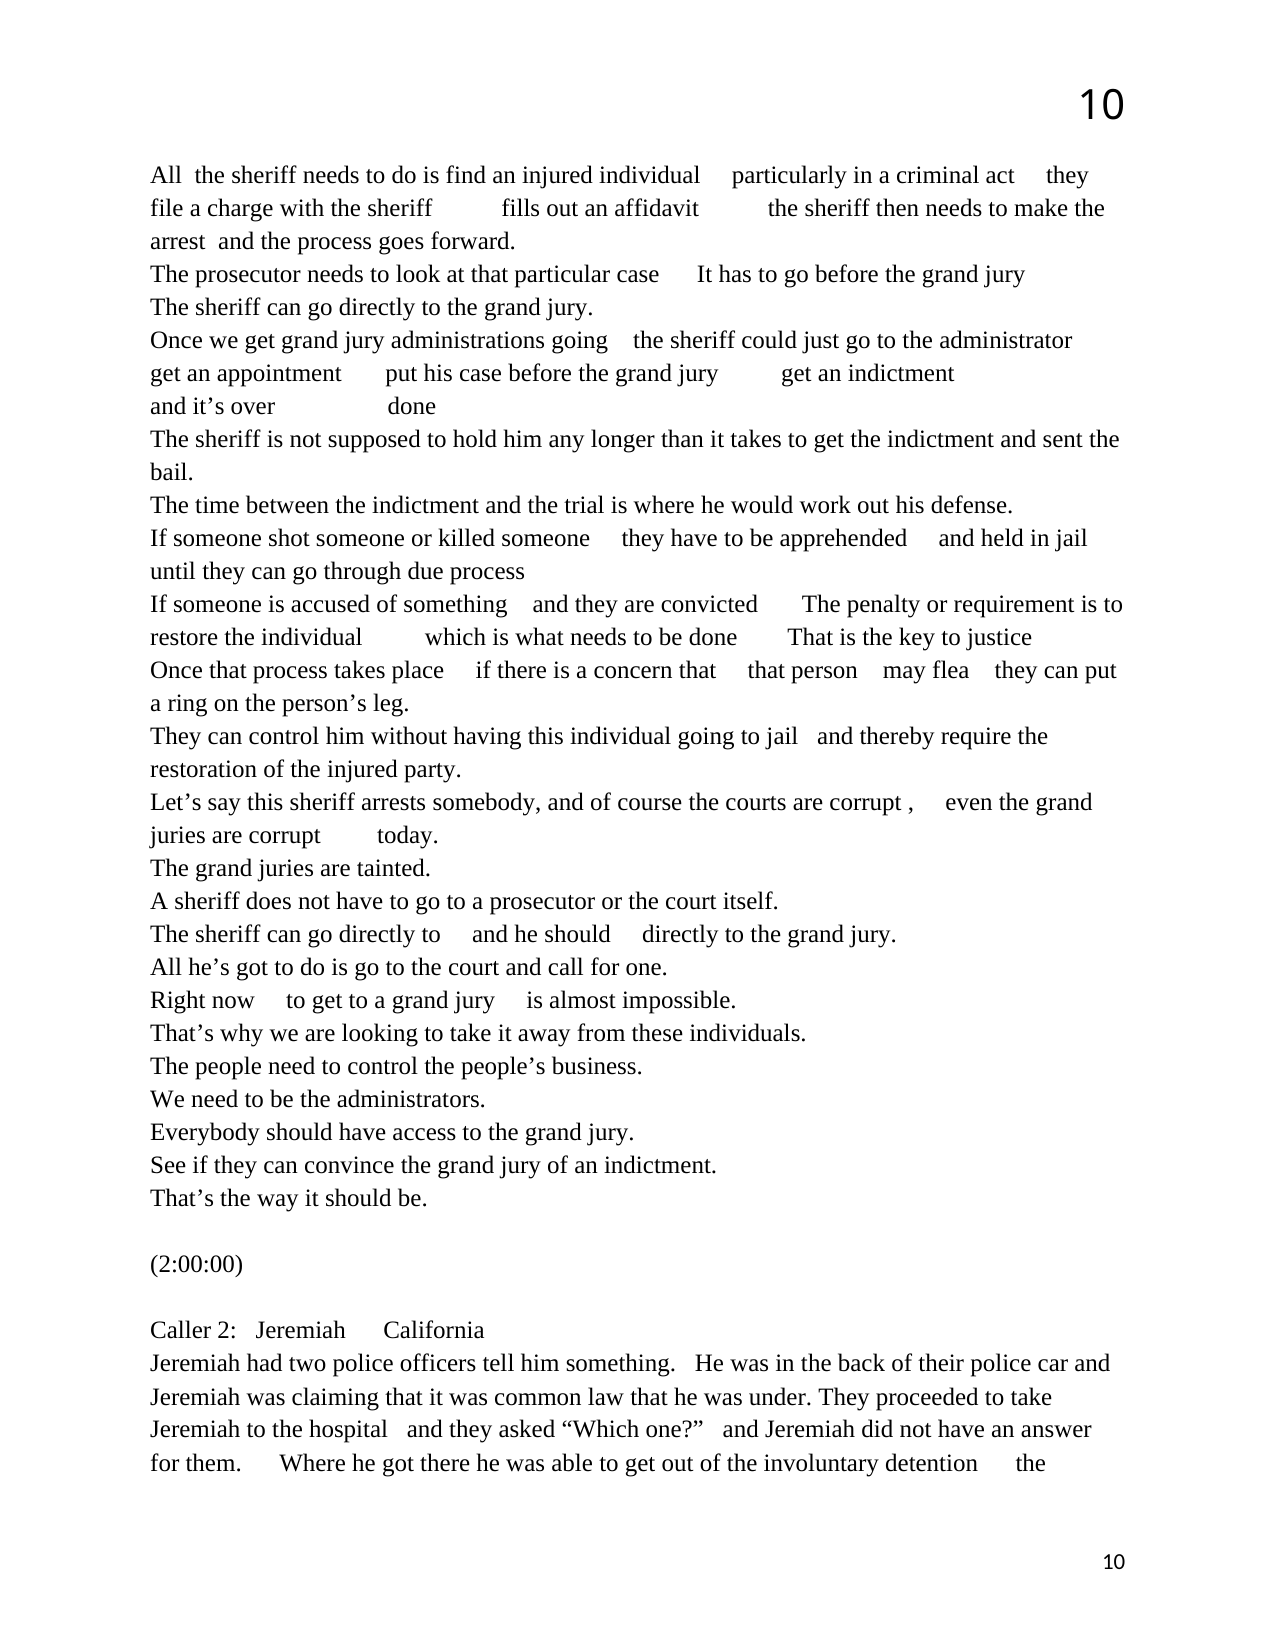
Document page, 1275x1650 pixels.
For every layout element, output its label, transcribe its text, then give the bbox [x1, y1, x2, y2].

text See if they can convince the grand jury of an indictment. [150, 1150, 1125, 1179]
text Let’s say this sheriff arrests somebody, and of course the courts are corrupt , even the grand juries are corrupt today. [150, 787, 1125, 849]
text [150, 1348, 1125, 1476]
text Once that process takes place if there is a concern that that person may flea they can put a ring on the person’s leg. [150, 655, 1125, 717]
text The time between the indictment and the trial is where he would work out his defense. [150, 490, 1125, 519]
text Caller 2: Jeremiah California [150, 1316, 1125, 1344]
text The sheriff can go directly to the grand jury. [150, 292, 1125, 321]
text If someone shot someone or killed someone they have to be apprehended and held in jail until they can go through due process [150, 523, 1125, 585]
text They can control him without having this individual going to jail and thereby require the restoration of the injured party. [150, 721, 1125, 783]
text That’s why we are looking to take it away from these individuals. [150, 1018, 1125, 1047]
text The sheriff can go directly to and he should directly to the grand jury. [150, 919, 1125, 948]
text The people need to control the people’s business. [150, 1051, 1125, 1080]
text (2:00:00) [150, 1249, 1125, 1278]
text All the sheriff needs to do is find an injured individual particularly in a criminal act they file a charge with the sheriff fills out an affidavit the sheriff then needs to make the arrest and the process goes forward. [150, 160, 1125, 254]
text If someone is accused of something and they are convicted The penalty or requirement is to restore the individual which is what needs to be done That is the key to justice [150, 589, 1125, 651]
text We need to be the administrators. [150, 1084, 1125, 1113]
text All he’s got to do is go to the court and call for one. [150, 952, 1125, 981]
text Everybody should have access to the grand jury. [150, 1117, 1125, 1146]
text That’s the way it should be. [150, 1183, 1125, 1212]
text Right now to get to a grand jury is almost impossible. [150, 985, 1125, 1014]
text A sheriff does not have to go to a prosecutor or the court itself. [150, 886, 1125, 915]
text Once we get grand jury administrations going the sheriff could just go to the administrator get an appointment put his case before the grand jury get an indictment and it’s over done [150, 325, 1125, 420]
text The sheriff is not supposed to hold him any longer than it takes to get the indictment and sent the bail. [150, 424, 1125, 486]
text The prosecutor needs to look at that particular case It has to go before the grand jury [150, 259, 1125, 288]
text The grand juries are tainted. [150, 853, 1125, 882]
